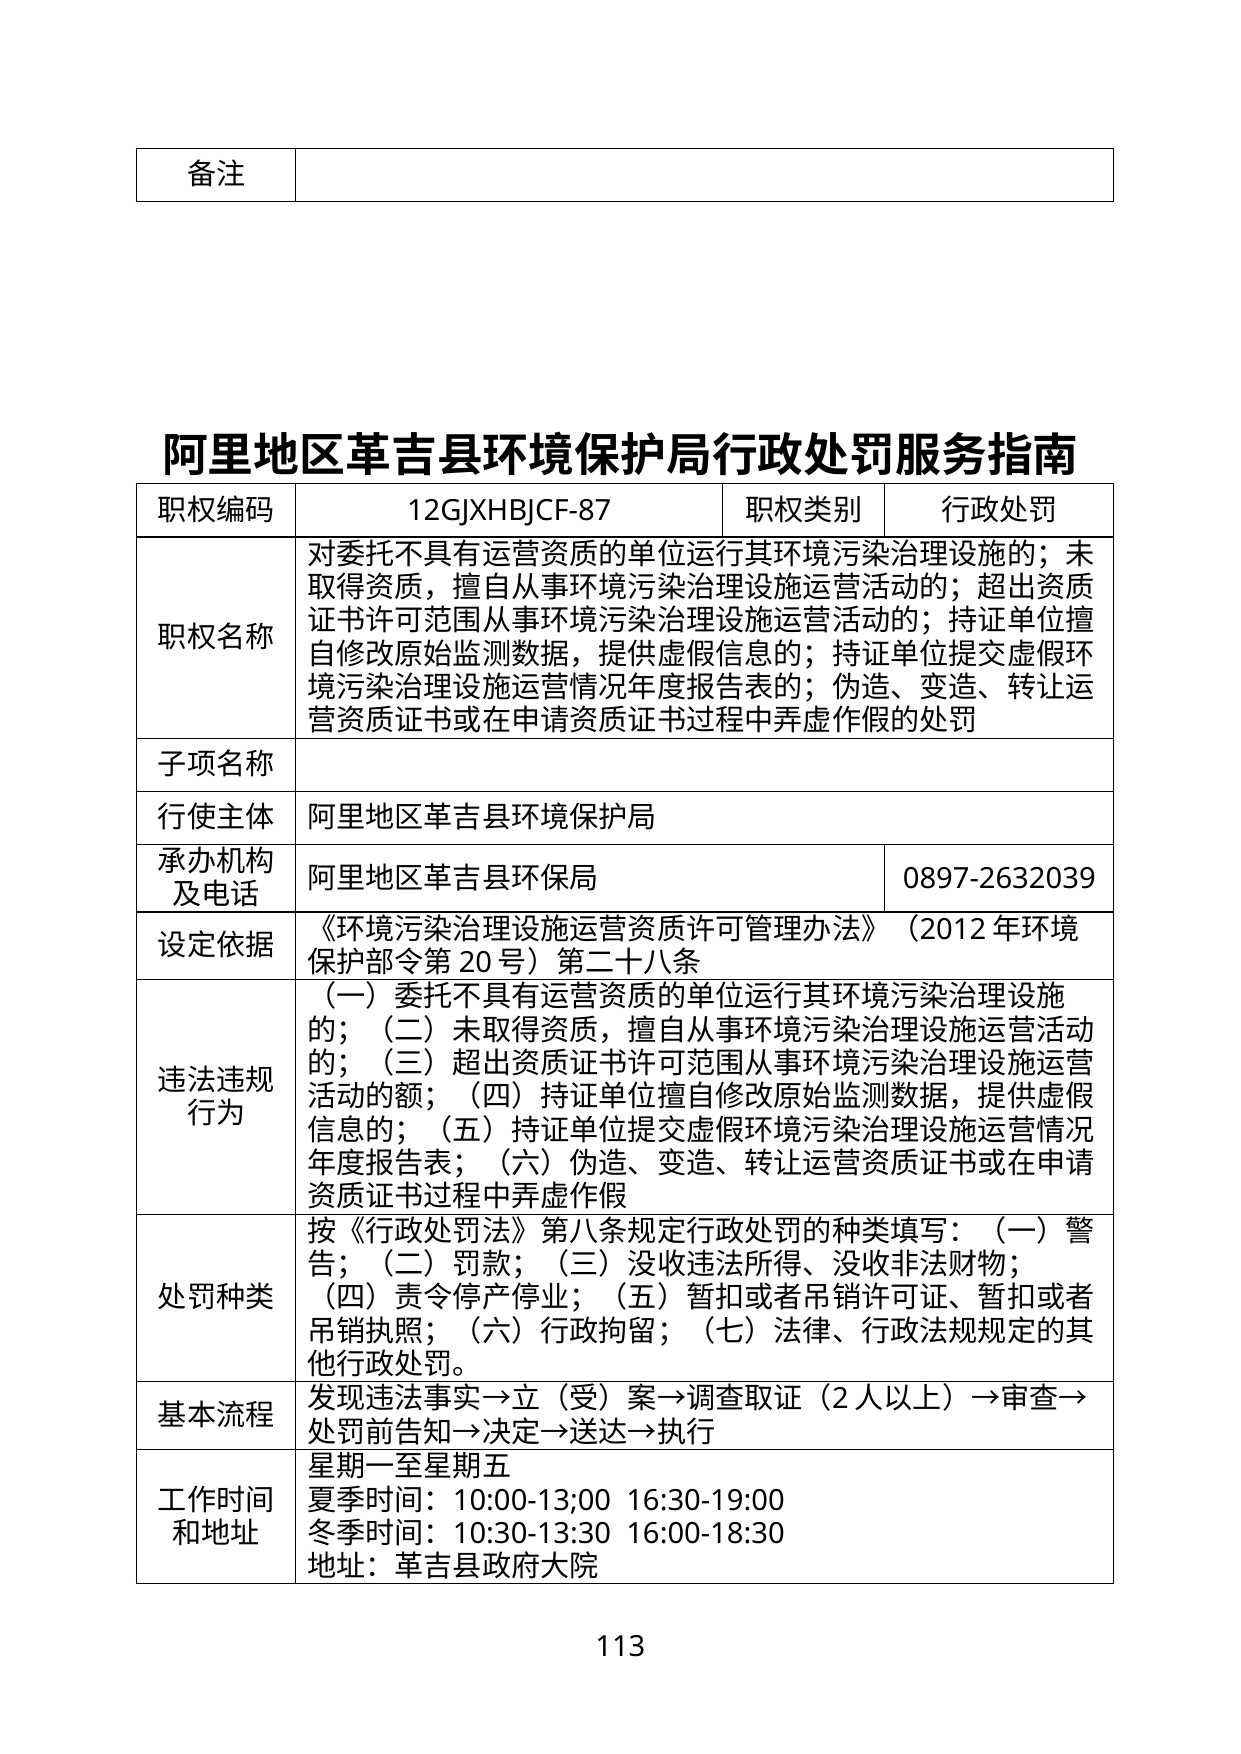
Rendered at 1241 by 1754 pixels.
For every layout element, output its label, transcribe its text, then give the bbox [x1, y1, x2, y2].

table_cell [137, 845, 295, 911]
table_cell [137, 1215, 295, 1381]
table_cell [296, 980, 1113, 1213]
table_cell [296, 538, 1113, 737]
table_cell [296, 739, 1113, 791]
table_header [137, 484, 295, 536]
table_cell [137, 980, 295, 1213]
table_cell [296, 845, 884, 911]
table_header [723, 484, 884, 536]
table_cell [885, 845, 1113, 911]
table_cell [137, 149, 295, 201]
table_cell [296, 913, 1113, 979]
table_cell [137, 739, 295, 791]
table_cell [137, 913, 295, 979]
text 阿里地区革吉县环境保护局行政处罚服务指南 [148, 423, 1092, 483]
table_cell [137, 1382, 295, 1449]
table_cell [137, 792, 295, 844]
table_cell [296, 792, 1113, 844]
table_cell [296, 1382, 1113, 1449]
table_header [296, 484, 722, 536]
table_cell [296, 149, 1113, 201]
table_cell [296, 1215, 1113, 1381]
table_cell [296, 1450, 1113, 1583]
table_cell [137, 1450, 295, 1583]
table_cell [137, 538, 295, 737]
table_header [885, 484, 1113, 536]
